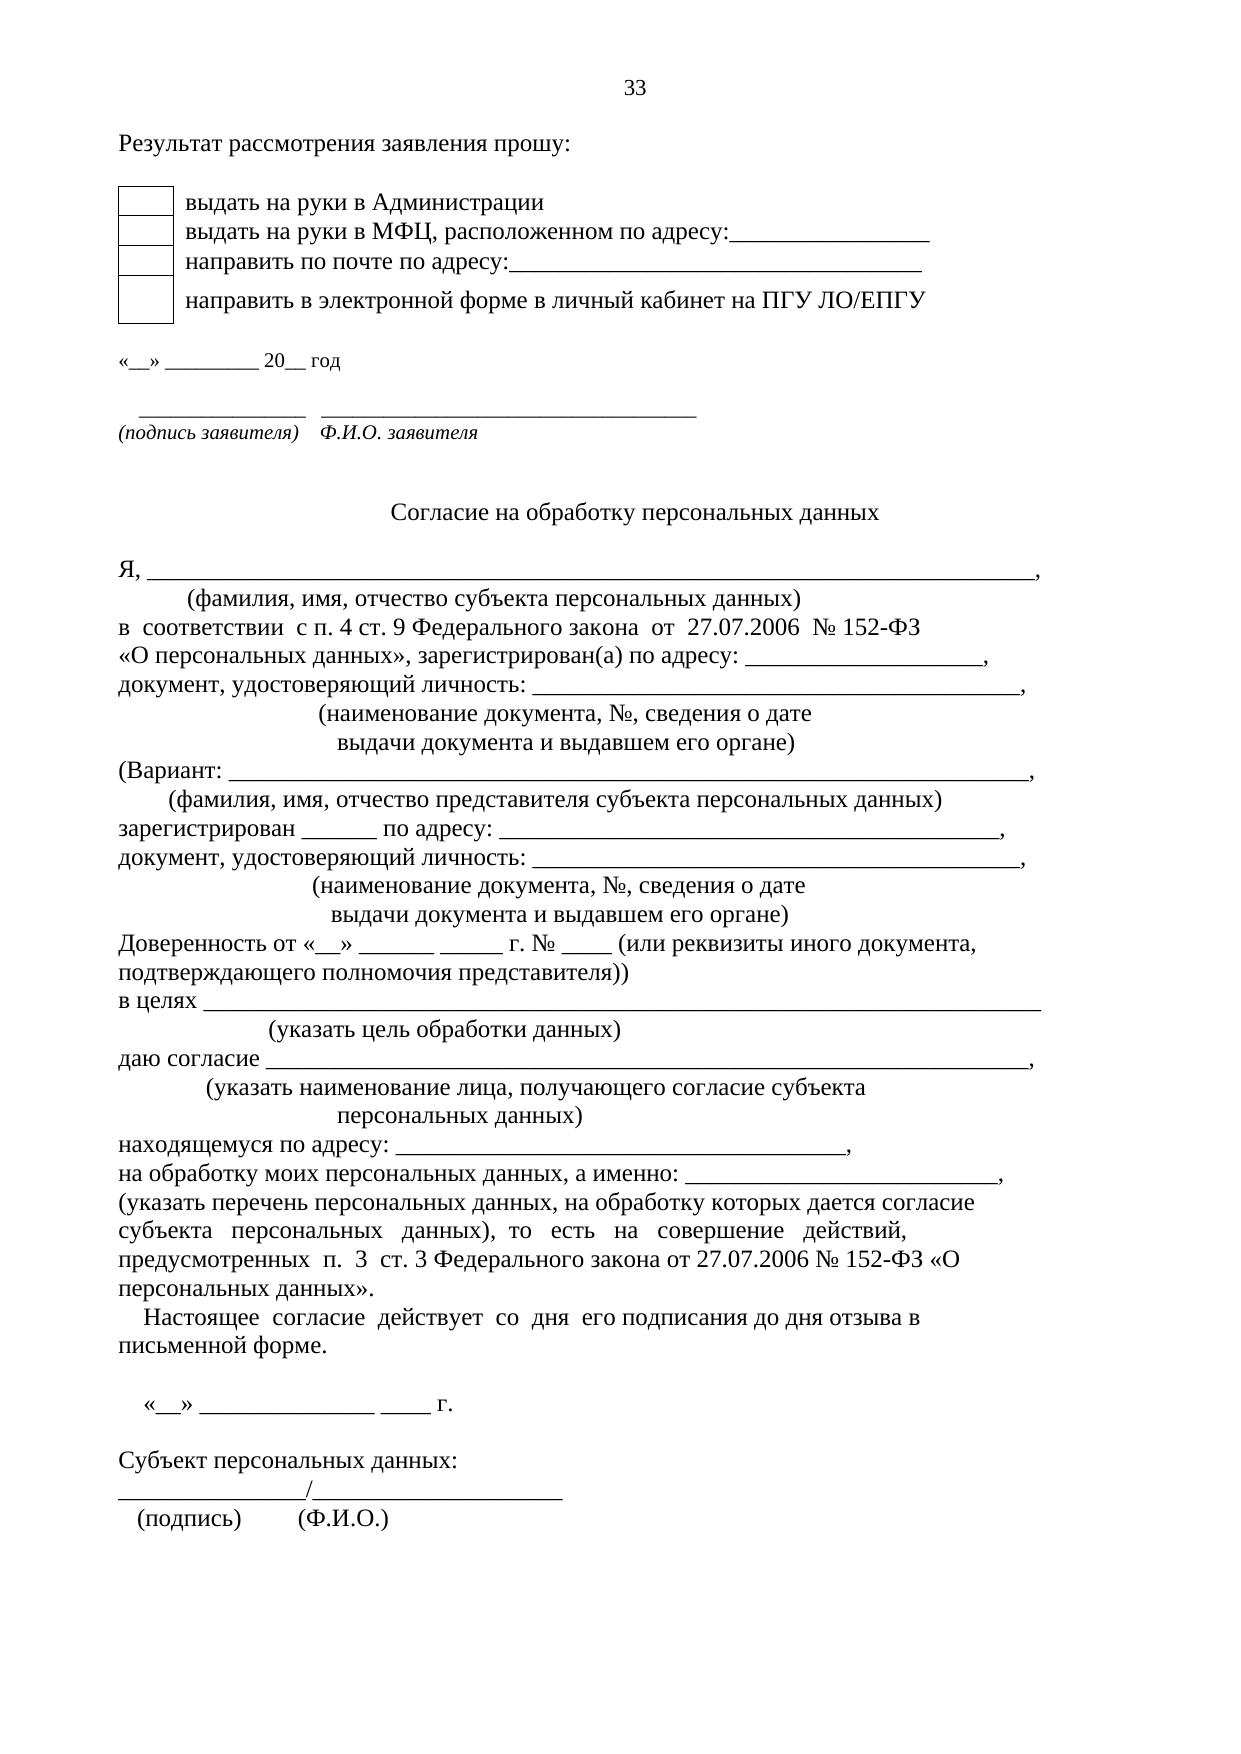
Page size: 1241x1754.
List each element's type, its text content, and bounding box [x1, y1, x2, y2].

text (указать цель обработки данных) [118, 1014, 1152, 1043]
text Субъект персональных данных: [118, 1446, 1152, 1474]
text персональных данных». [118, 1273, 1152, 1302]
text даю согласие _____________________________________________________________, [118, 1043, 1152, 1072]
text «О персональных данных», зарегистрирован(а) по адресу: ___________________, [118, 641, 1152, 669]
text (наименование документа, №, сведения о дате [118, 871, 1152, 899]
text Результат рассмотрения заявления прошу: [118, 128, 1152, 157]
table_cell направить в электронной форме в личный кабинет на ПГУ ЛО/ЕПГУ [174, 275, 1167, 323]
text подтверждающего полномочия представителя)) [118, 957, 1152, 986]
text (фамилия, имя, отчество представителя субъекта персональных данных) [118, 784, 1152, 813]
text в целях ___________________________________________________________________ [118, 986, 1152, 1014]
text (указать наименование лица, получающего согласие субъекта [118, 1072, 1152, 1101]
text Доверенность от «__» ______ _____ г. № ____ (или реквизиты иного документа, [118, 928, 1152, 957]
text ________________ ____________________________________ [118, 396, 1152, 420]
text зарегистрирован ______ по адресу: ________________________________________, [118, 813, 1152, 842]
table_cell [119, 276, 173, 323]
table_cell [119, 246, 173, 275]
text выдачи документа и выдавшем его органе) [118, 727, 1152, 756]
text документ, удостоверяющий личность: _______________________________________, [118, 842, 1152, 871]
text (подпись) (Ф.И.О.) [118, 1503, 1152, 1532]
text письменной форме. [118, 1331, 1152, 1359]
table_header [119, 187, 173, 215]
text документ, удостоверяющий личность: _______________________________________, [118, 669, 1152, 698]
text на обработку моих персональных данных, а именно: _________________________, [118, 1158, 1152, 1187]
text Согласие на обработку персональных данных [118, 497, 1152, 526]
text (подпись заявителя) Ф.И.О. заявителя [118, 420, 1152, 444]
text предусмотренных п. 3 ст. 3 Федерального закона от 27.07.2006 № 152-ФЗ «О [118, 1244, 1152, 1273]
text Настоящее согласие действует со дня его подписания до дня отзыва в [118, 1302, 1152, 1331]
table_cell выдать на руки в МФЦ, расположенном по адресу:________________ [174, 215, 1167, 245]
text (фамилия, имя, отчество субъекта персональных данных) [118, 583, 1152, 612]
text (указать перечень персональных данных, на обработку которых дается согласие [118, 1187, 1152, 1216]
text _______________/____________________ [118, 1474, 1152, 1503]
text в соответствии с п. 4 ст. 9 Федерального закона от 27.07.2006 № 152-ФЗ [118, 612, 1152, 641]
text персональных данных) [118, 1101, 1152, 1129]
text находящемуся по адресу: ____________________________________, [118, 1129, 1152, 1158]
table_header выдать на руки в Администрации [174, 186, 1167, 215]
text выдачи документа и выдавшем его органе) [118, 899, 1152, 928]
text (наименование документа, №, сведения о дате [118, 698, 1152, 727]
text «__» ______________ ____ г. [118, 1388, 1152, 1417]
text (Вариант: ________________________________________________________________, [118, 756, 1152, 784]
table_cell [119, 216, 173, 245]
text субъекта персональных данных), то есть на совершение действий, [118, 1216, 1152, 1244]
text Я, _______________________________________________________________________, [118, 554, 1152, 583]
table_cell направить по почте по адресу:_________________________________ [174, 245, 1167, 275]
text «__» _________ 20__ год [118, 348, 1152, 372]
